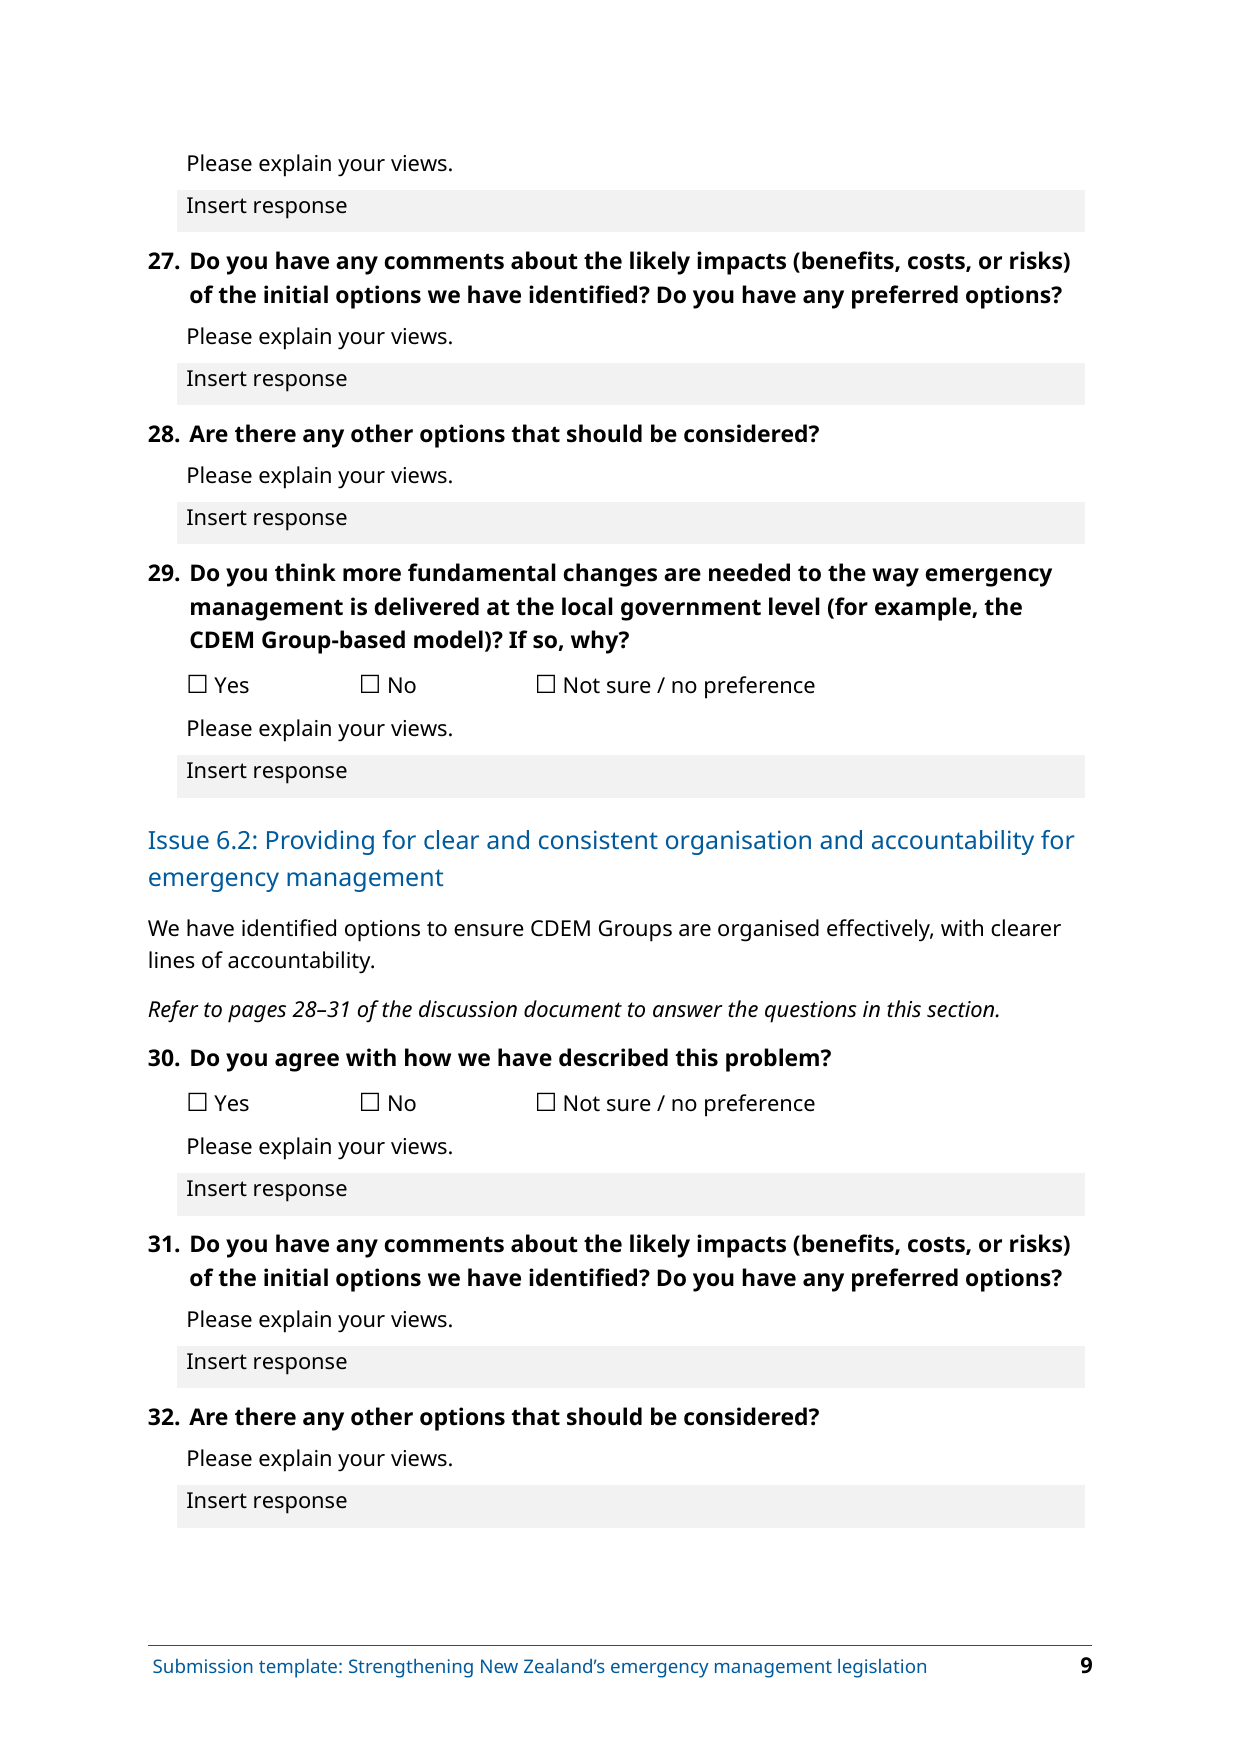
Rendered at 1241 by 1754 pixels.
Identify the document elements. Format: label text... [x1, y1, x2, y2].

table_cell Please explain your views. [177, 713, 1085, 755]
table_header Please explain your views. [177, 1443, 1085, 1485]
text Are there any other options that should be considered? [148, 418, 1092, 449]
table_cell Please explain your views. [177, 1131, 1085, 1173]
table_header No [350, 1085, 526, 1131]
table_header Please explain your views. [177, 460, 1085, 502]
text Refer to pages 28–31 of the discussion document to answer the questions in this section. [148, 994, 1092, 1023]
subtitle Issue 6.2: Providing for clear and consistent organisation and accountability for emergency management [148, 823, 1092, 893]
table_header No [350, 666, 526, 713]
table_cell Please explain your views. [177, 148, 1085, 190]
table_header Not sure / no preference [526, 1085, 1085, 1131]
table_header Please explain your views. [177, 321, 1085, 363]
text Do you agree with how we have described this problem? [148, 1042, 1092, 1074]
table_header Yes [177, 1085, 350, 1131]
text Are there any other options that should be considered? [148, 1401, 1092, 1432]
table_header Yes [177, 666, 350, 713]
table_header Not sure / no preference [526, 666, 1085, 713]
text Do you think more fundamental changes are needed to the way emergency management is delivered at the local government level (for example, the CDEM Group-based model)? If so, why? [148, 557, 1092, 656]
table_header Please explain your views. [177, 1304, 1085, 1346]
text We have identified options to ensure CDEM Groups are organised effectively, with clearer lines of accountability. [148, 913, 1092, 975]
